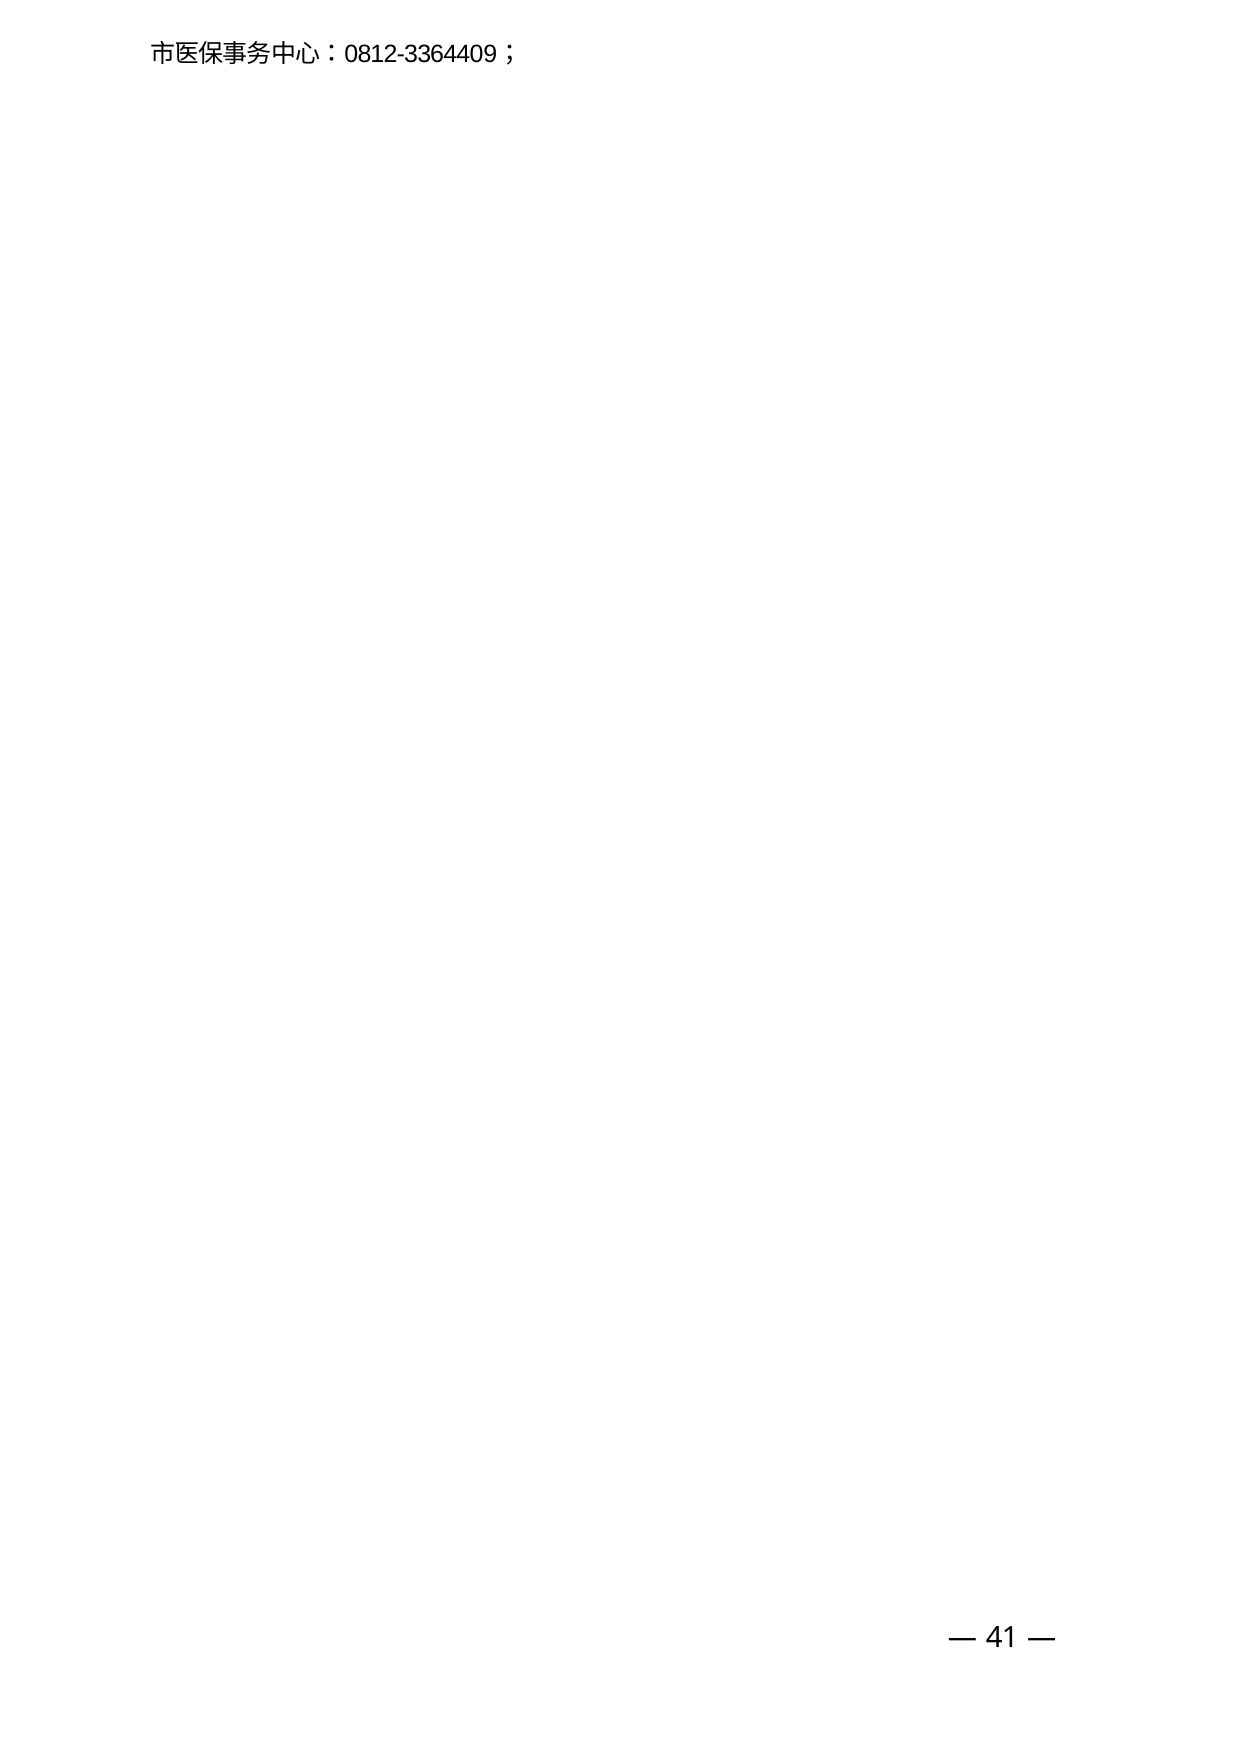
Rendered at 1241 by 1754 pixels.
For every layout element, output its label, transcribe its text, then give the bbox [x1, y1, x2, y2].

text 市医保事务中心：0812-3364409； [150, 42, 632, 67]
